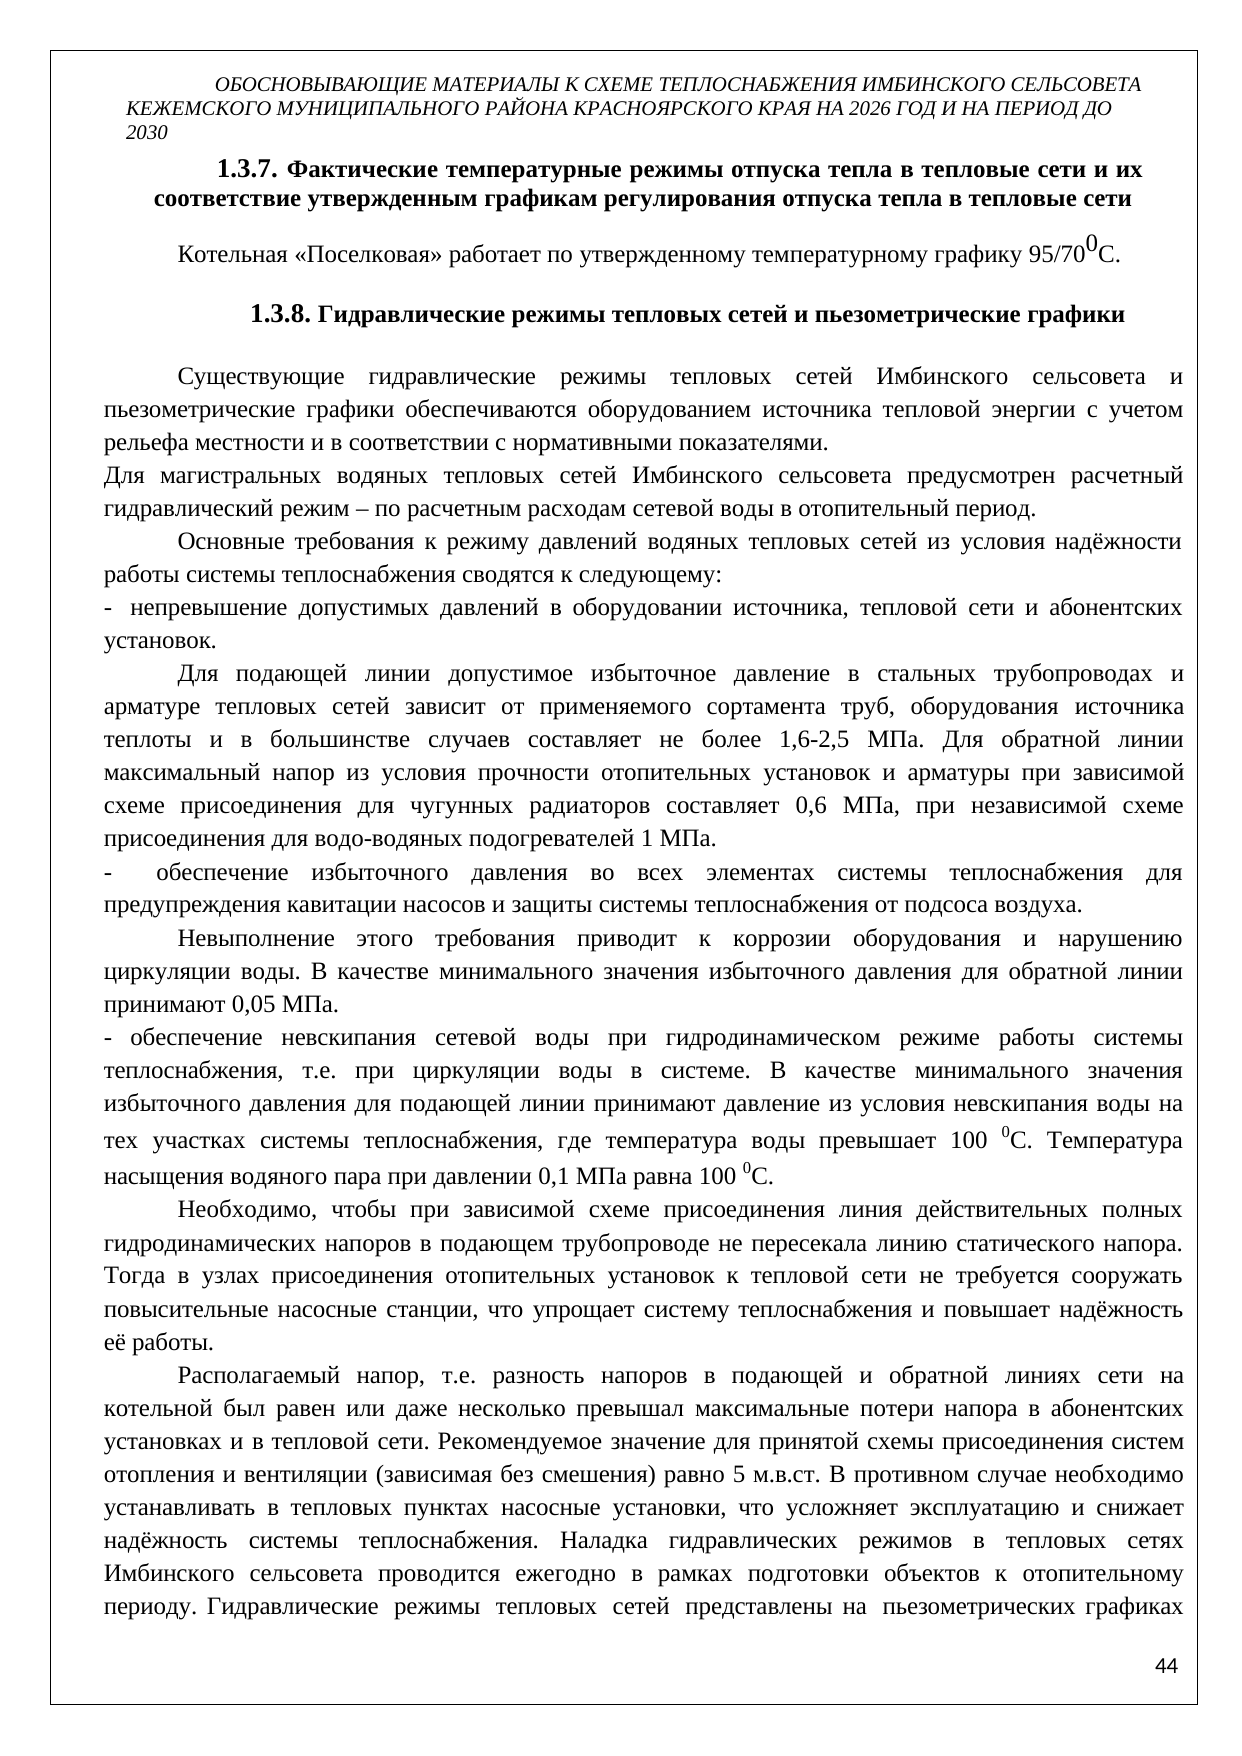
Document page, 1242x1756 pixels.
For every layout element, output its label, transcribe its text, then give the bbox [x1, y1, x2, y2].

list обеспечение невскипания сетевой воды при гидродинамическом режиме работы системы теплоснабжения, т.е. при циркуляции воды в системе. В качестве минимального значения избыточного давления для подающей линии принимают давление из условия невскипания воды на тех участках системы теплоснабжения, где температура воды превышает 100 0С. Температура насыщения водяного пара при давлении 0,1 МПа равна 100 0С. [103, 1022, 1184, 1190]
text Необходимо, чтобы при зависимой схеме присоединения линия действительных полных гидродинамических напоров в подающем трубопроводе не пересекала линию статического напора. Тогда в узлах присоединения отопительных установок к тепловой сети не требуется сооружать повысительные насосные станции, что упрощает систему теплоснабжения и повышает надёжность её работы. [103, 1194, 1183, 1355]
text Невыполнение этого требования приводит к коррозии оборудования и нарушению циркуляции воды. В качестве минимального значения избыточного давления для обратной линии принимают 0,05 МПа. [103, 923, 1183, 1018]
list непревышение допустимых давлений в оборудовании источника, тепловой сети и абонентских установок. [103, 592, 1183, 654]
text Для магистральных водяных тепловых сетей Имбинского сельсовета предусмотрен расчетный гидравлический режим – по расчетным расходам сетевой воды в отопительный период. [103, 460, 1183, 522]
list обеспечение избыточного давления во всех элементах системы теплоснабжения для предупреждения кавитации насосов и защиты системы теплоснабжения от подсоса воздуха. [103, 857, 1183, 918]
subtitle Фактические температурные режимы отпуска тепла в тепловые сети и их соответствие утвержденным графикам регулирования отпуска тепла в тепловые сети [103, 152, 1182, 212]
subtitle Гидравлические режимы тепловых сетей и пьезометрические графики [177, 297, 1197, 328]
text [103, 1360, 1184, 1619]
text Основные требования к режиму давлений водяных тепловых сетей из условия надёжности работы системы теплоснабжения сводятся к следующему: [103, 526, 1182, 588]
text Существующие гидравлические режимы тепловых сетей Имбинского сельсовета и пьезометрические графики обеспечиваются оборудованием источника тепловой энергии с учетом рельефа местности и в соответствии с нормативными показателями. [103, 361, 1183, 456]
text Для подающей линии допустимое избыточное давление в стальных трубопроводах и арматуре тепловых сетей зависит от применяемого сортамента труб, оборудования источника теплоты и в большинстве случаев составляет не более 1,6-2,5 МПа. Для обратной линии максимальный напор из условия прочности отопительных установок и арматуры при зависимой схеме присоединения для чугунных радиаторов составляет 0,6 МПа, при независимой схеме присоединения для водо-водяных подогревателей 1 МПа. [103, 658, 1184, 852]
text Котельная «Поселковая» работает по утвержденному температурному графику 95/700С. [177, 240, 1197, 268]
